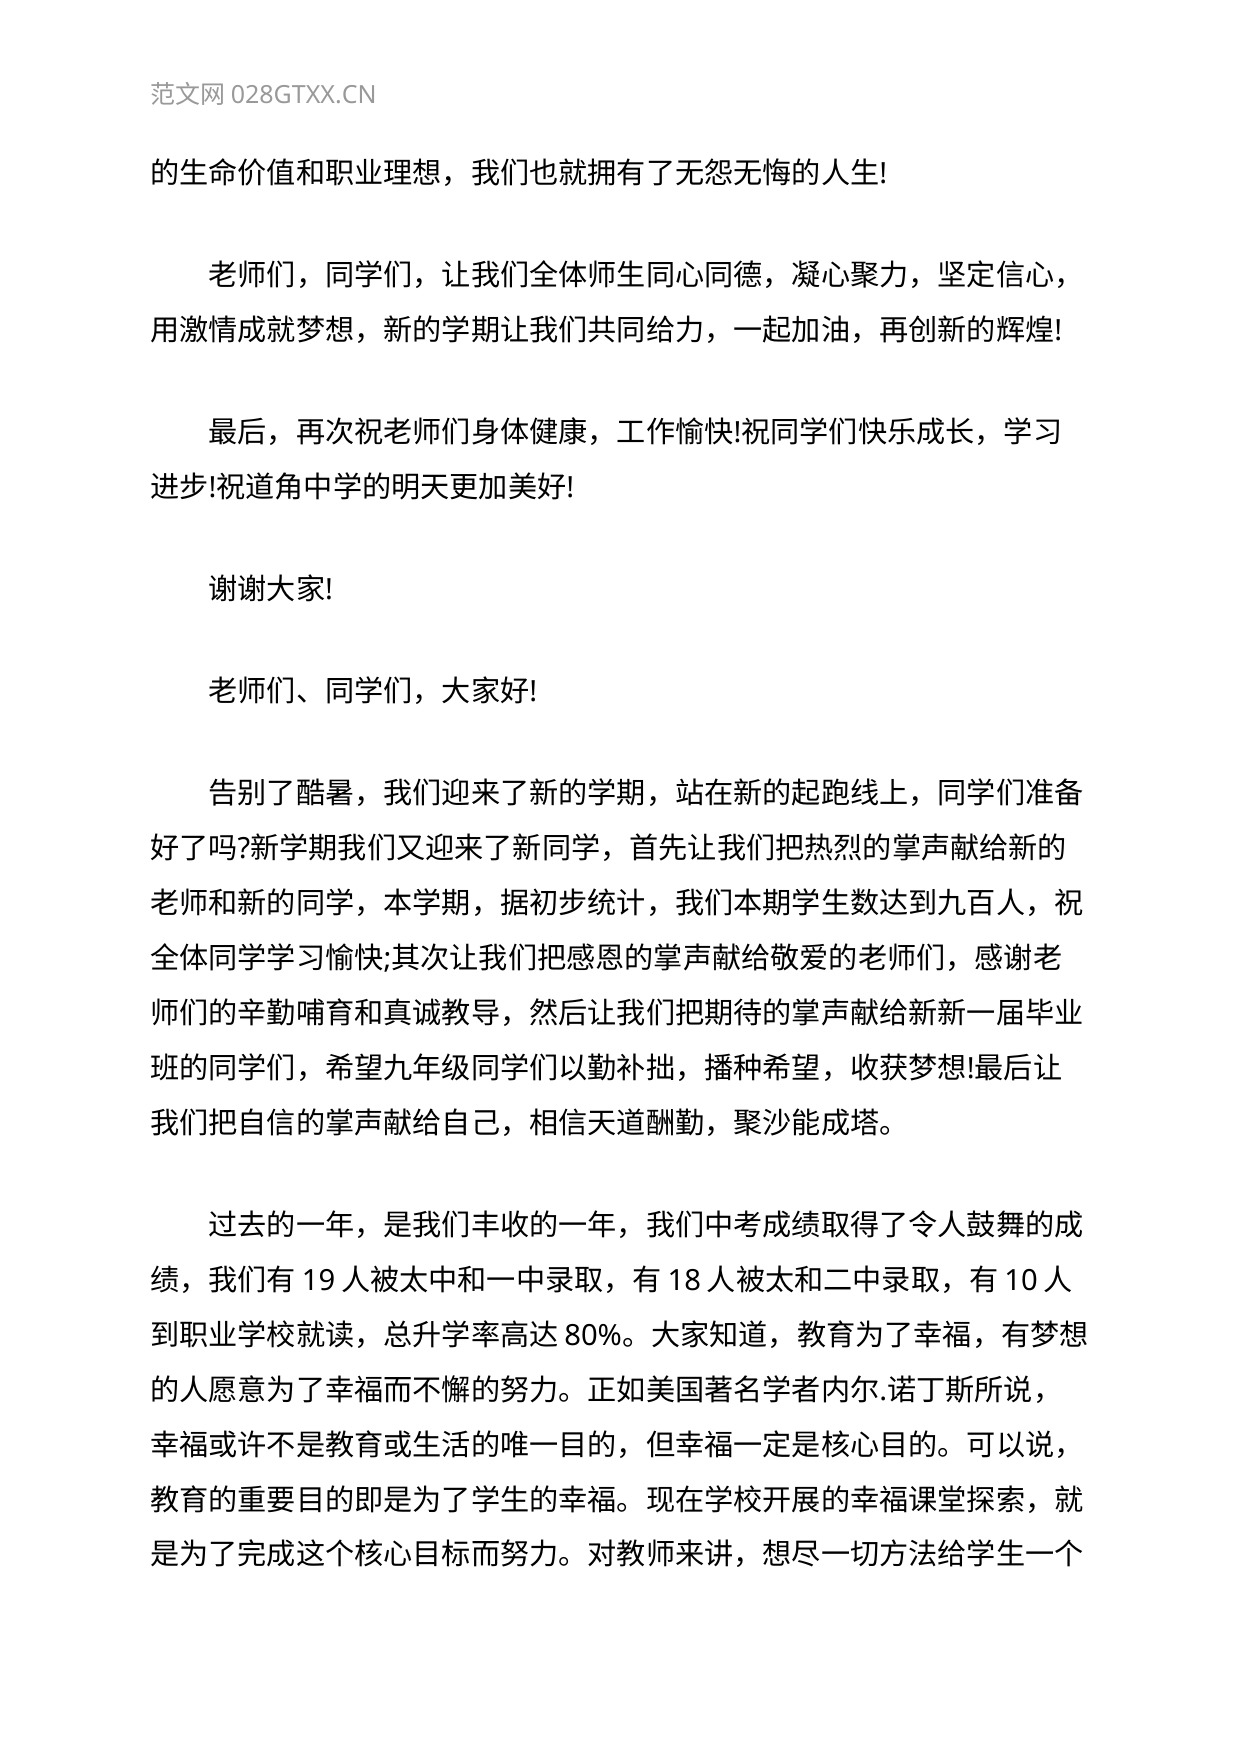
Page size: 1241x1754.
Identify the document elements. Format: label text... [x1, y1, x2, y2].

text 谢谢大家! [150, 566, 1090, 608]
text 老师们、同学们，大家好! [150, 668, 1090, 710]
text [150, 1201, 1090, 1573]
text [150, 150, 1090, 192]
text 最后，再次祝老师们身体健康，工作愉快!祝同学们快乐成长，学习进步!祝道角中学的明天更加美好! [150, 409, 1090, 506]
text 告别了酷暑，我们迎来了新的学期，站在新的起跑线上，同学们准备好了吗?新学期我们又迎来了新同学，首先让我们把热烈的掌声献给新的老师和新的同学，本学期，据初步统计，我们本期学生数达到九百人，祝全体同学学习愉快;其次让我们把感恩的掌声献给敬爱的老师们，感谢老师们的辛勤哺育和真诚教导，然后让我们把期待的掌声献给新新一届毕业班的同学们，希望九年级同学们以勤补拙，播种希望，收获梦想!最后让我们把自信的掌声献给自己，相信天道酬勤，聚沙能成塔。 [150, 770, 1090, 1142]
text 老师们，同学们，让我们全体师生同心同德，凝心聚力，坚定信心，用激情成就梦想，新的学期让我们共同给力，一起加油，再创新的辉煌! [150, 252, 1090, 349]
